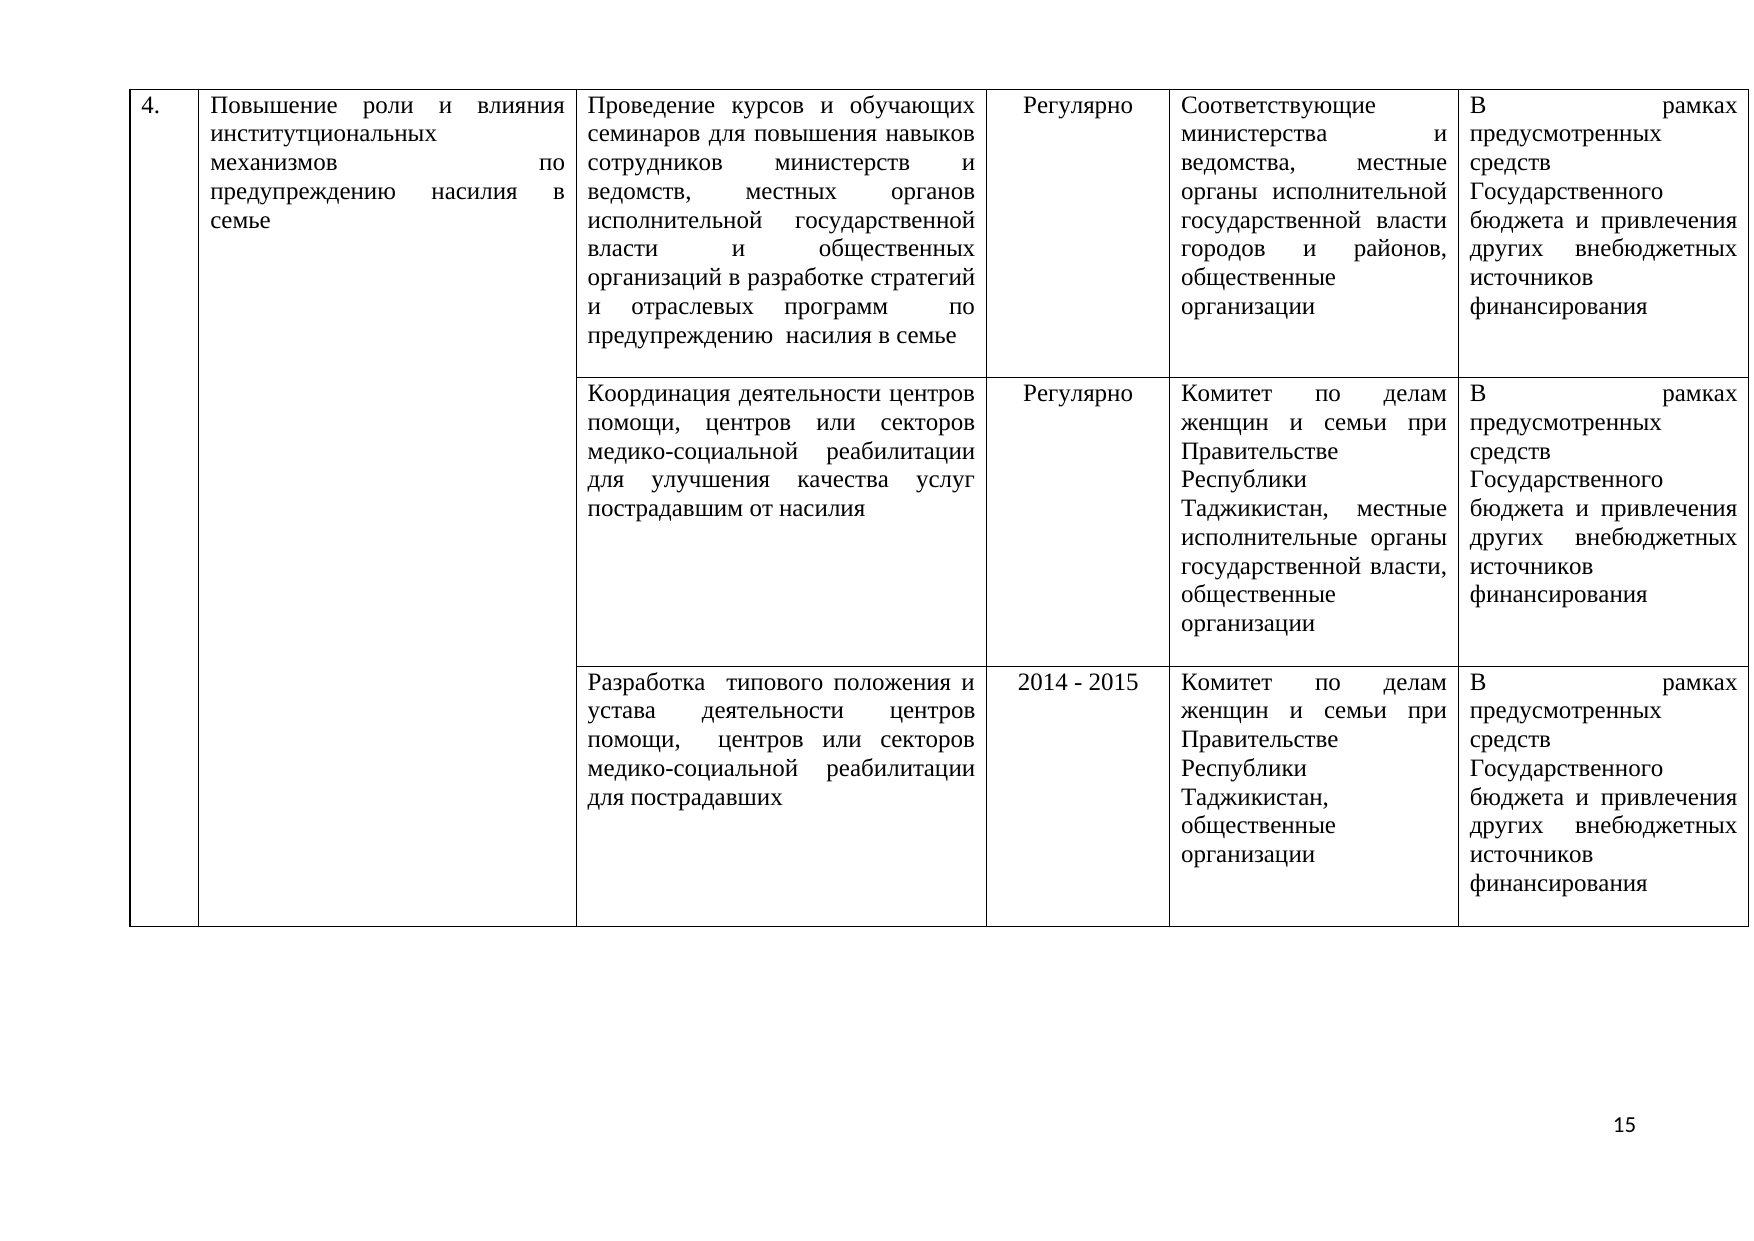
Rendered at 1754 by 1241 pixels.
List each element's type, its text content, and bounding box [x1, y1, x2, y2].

table_cell Проведение курсов и обучающих семинаров для повышения навыков сотрудников министерств и ведомств, местных органов исполнительной государственной власти и общественных организаций в разработке стратегий и отраслевых программ по предупреждению насилия в семье [577, 90, 986, 377]
table_cell В рамках предусмотренных средств Государственного бюджета и привлечения других внебюджетных источников финансирования [1459, 378, 1748, 666]
table_cell Комитет по делам женщин и семьи при Правительстве Республики Таджикистан, общественные организации [1170, 667, 1458, 926]
table_cell Координация деятельности центров помощи, центров или секторов медико-социальной реабилитации для улучшения качества услуг пострадавшим от насилия [577, 378, 986, 666]
table_cell Разработка типового положения и устава деятельности центров помощи, центров или секторов медико-социальной реабилитации для пострадавших [577, 667, 986, 926]
table_cell Регулярно [987, 378, 1169, 666]
table_cell 2014 - 2015 [987, 667, 1169, 926]
table_cell 4. [131, 90, 198, 926]
table_cell Комитет по делам женщин и семьи при Правительстве Республики Таджикистан, местные исполнительные органы государственной власти, общественные организации [1170, 378, 1458, 666]
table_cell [1459, 90, 1748, 377]
table_cell Повышение роли и влияния институтциональных механизмов по предупреждению насилия в семье [199, 90, 576, 926]
table_cell Регулярно [987, 90, 1169, 377]
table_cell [1459, 667, 1748, 926]
table_cell Соответствующие министерства и ведомства, местные органы исполнительной государственной власти городов и районов, общественные организации [1170, 90, 1458, 377]
